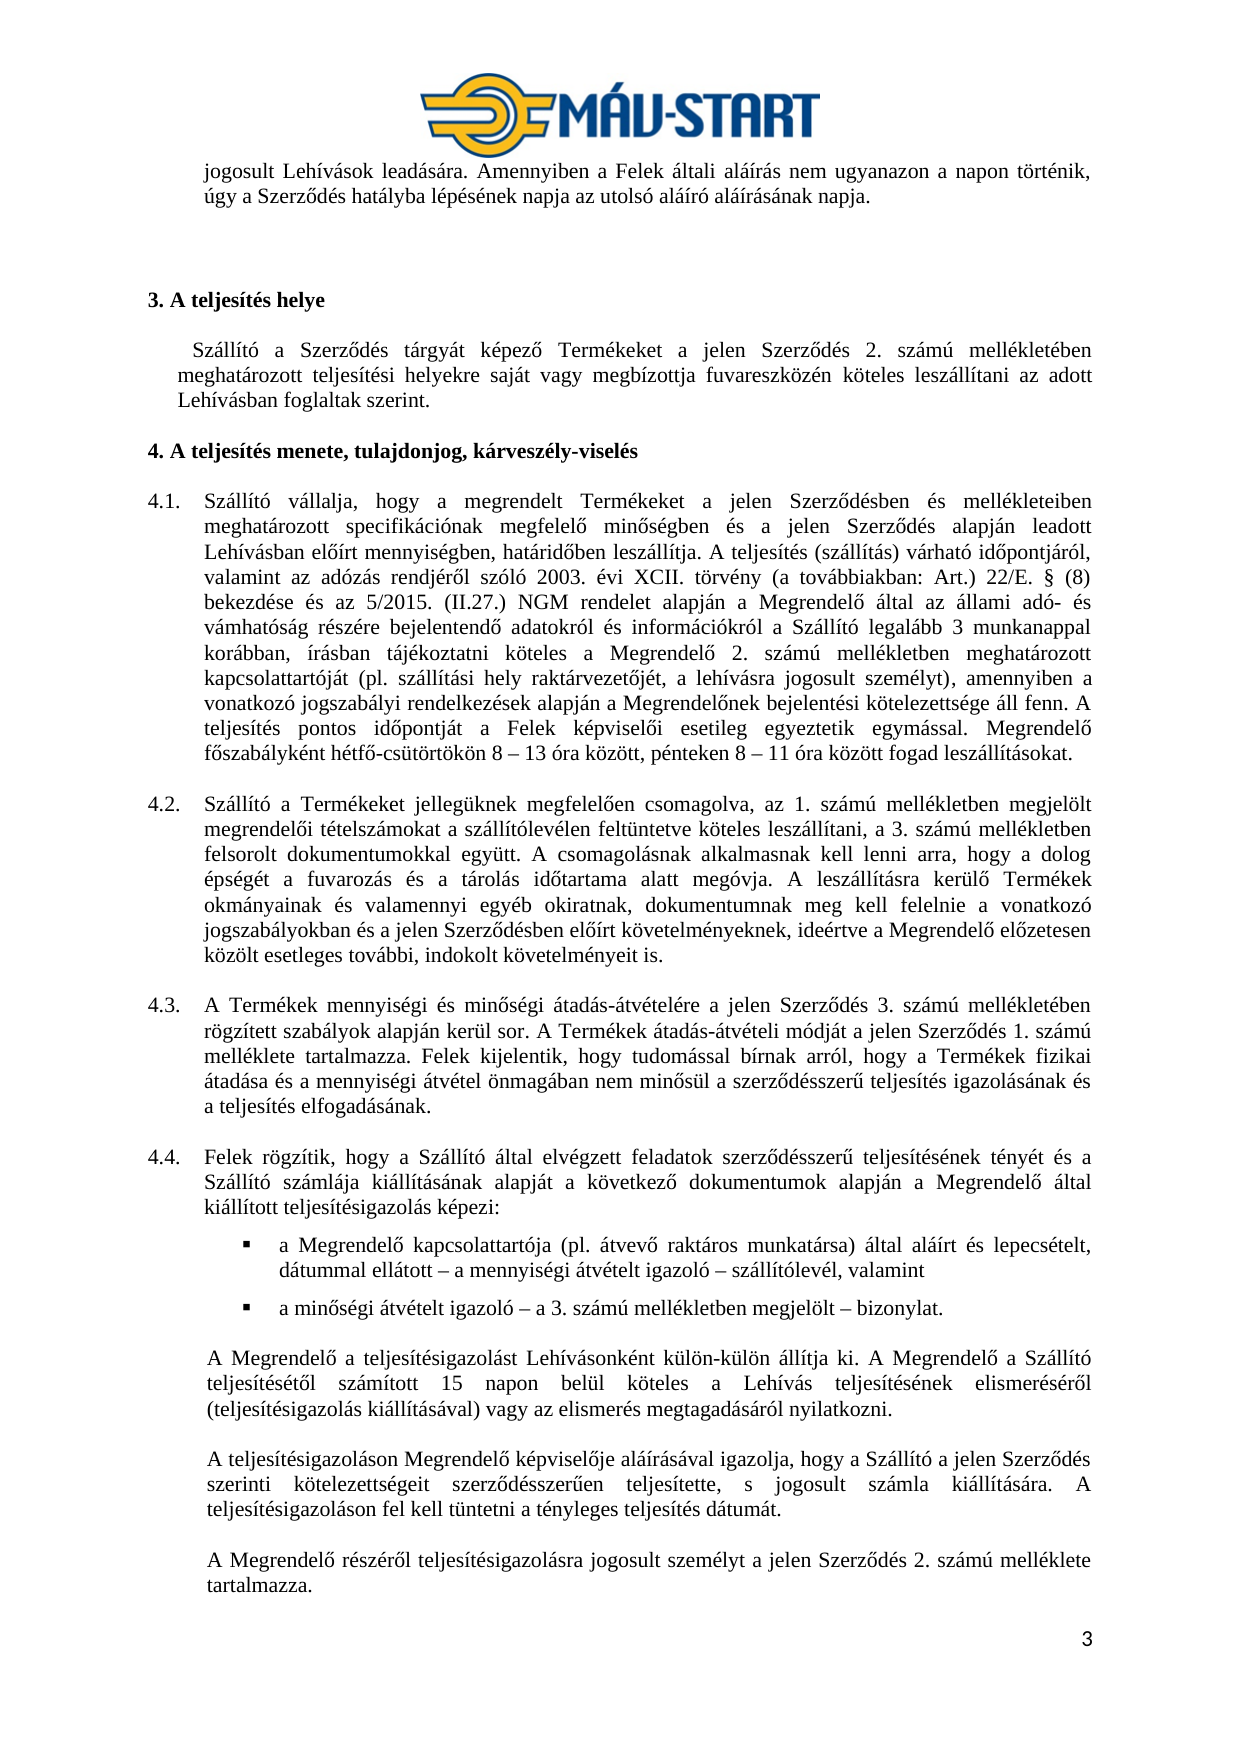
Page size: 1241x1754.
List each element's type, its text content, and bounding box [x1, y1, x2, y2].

text 4.3. A Termékek mennyiségi és minőségi átadás-átvételére a jelen Szerződés 3. számú mellékletében rögzített szabályok alapján kerül sor. A Termékek átadás-átvételi módját a jelen Szerződés 1. számú melléklete tartalmazza. Felek kijelentik, hogy tudomással bírnak arról, hogy a Termékek fizikai átadása és a mennyiségi átvétel önmagában nem minősül a szerződésszerű teljesítés igazolásának és a teljesítés elfogadásának. [148, 992, 1093, 1118]
text Szállító a Szerződés tárgyát képező Termékeket a jelen Szerződés 2. számú mellékletében meghatározott teljesítési helyekre saját vagy megbízottja fuvareszközén köteles leszállítani az adott Lehívásban foglaltak szerint. [177, 337, 1093, 413]
text 4.2. Szállító a Termékeket jellegüknek megfelelően csomagolva, az 1. számú mellékletben megjelölt megrendelői tételszámokat a szállítólevélen feltüntetve köteles leszállítani, a 3. számú mellékletben felsorolt dokumentumokkal együtt. A csomagolásnak alkalmasnak kell lenni arra, hogy a dolog épségét a fuvarozás és a tárolás időtartama alatt megóvja. A leszállításra kerülő Termékek okmányainak és valamennyi egyéb okiratnak, dokumentumnak meg kell felelnie a vonatkozó jogszabályokban és a jelen Szerződésben előírt követelményeknek, ideértve a Megrendelő előzetesen közölt esetleges további, indokolt követelményeit is. [148, 791, 1093, 967]
text A Megrendelő részéről teljesítésigazolásra jogosult személyt a jelen Szerződés 2. számú melléklete tartalmazza. [207, 1547, 1093, 1597]
text A teljesítésigazoláson Megrendelő képviselője aláírásával igazolja, hogy a Szállító a jelen Szerződés szerinti kötelezettségeit szerződésszerűen teljesítette, s jogosult számla kiállítására. A teljesítésigazoláson fel kell tüntetni a tényleges teljesítés dátumát. [207, 1446, 1093, 1522]
text 4. A teljesítés menete, tulajdonjog, kárveszély-viselés [148, 438, 1048, 463]
picture [420, 73, 820, 158]
list a minőségi átvételt igazoló – a 3. számú mellékletben megjelölt – bizonylat. [241, 1295, 1093, 1320]
text 4.1. Szállító vállalja, hogy a megrendelt Termékeket a jelen Szerződésben és mellékleteiben meghatározott specifikációnak megfelelő minőségben és a jelen Szerződés alapján leadott Lehívásban előírt mennyiségben, határidőben leszállítja. A teljesítés (szállítás) várható időpontjáról, valamint az adózás rendjéről szóló 2003. évi XCII. törvény (a továbbiakban: Art.) 22/E. § (8) bekezdése és az 5/2015. (II.27.) NGM rendelet alapján a Megrendelő által az állami adó- és vámhatóság részére bejelentendő adatokról és információkról a Szállító legalább 3 munkanappal korábban, írásban tájékoztatni köteles a Megrendelő 2. számú mellékletben meghatározott kapcsolattartóját (pl. szállítási hely raktárvezetőjét, a lehívásra jogosult személyt), amennyiben a vonatkozó jogszabályi rendelkezések alapján a Megrendelőnek bejelentési kötelezettsége áll fenn. A teljesítés pontos időpontját a Felek képviselői esetileg egyeztetik egymással. Megrendelő főszabályként hétfő-csütörtökön 8 – 13 óra között, pénteken 8 – 11 óra között fogad leszállításokat. [148, 488, 1093, 766]
text 4.4. Felek rögzítik, hogy a Szállító által elvégzett feladatok szerződésszerű teljesítésének tényét és a Szállító számlája kiállításának alapját a következő dokumentumok alapján a Megrendelő által kiállított teljesítésigazolás képezi: [148, 1144, 1093, 1219]
list a Megrendelő kapcsolattartója (pl. átvevő raktáros munkatársa) által aláírt és lepecsételt, dátummal ellátott – a mennyiségi átvételt igazoló – szállítólevél, valamint [241, 1232, 1093, 1282]
text 3. A teljesítés helye [148, 287, 1093, 312]
text A Megrendelő a teljesítésigazolást Lehívásonként külön-külön állítja ki. A Megrendelő a Szállító teljesítésétől számított 15 napon belül köteles a Lehívás teljesítésének elismeréséről (teljesítésigazolás kiállításával) vagy az elismerés megtagadásáról nyilatkozni. [207, 1345, 1093, 1421]
